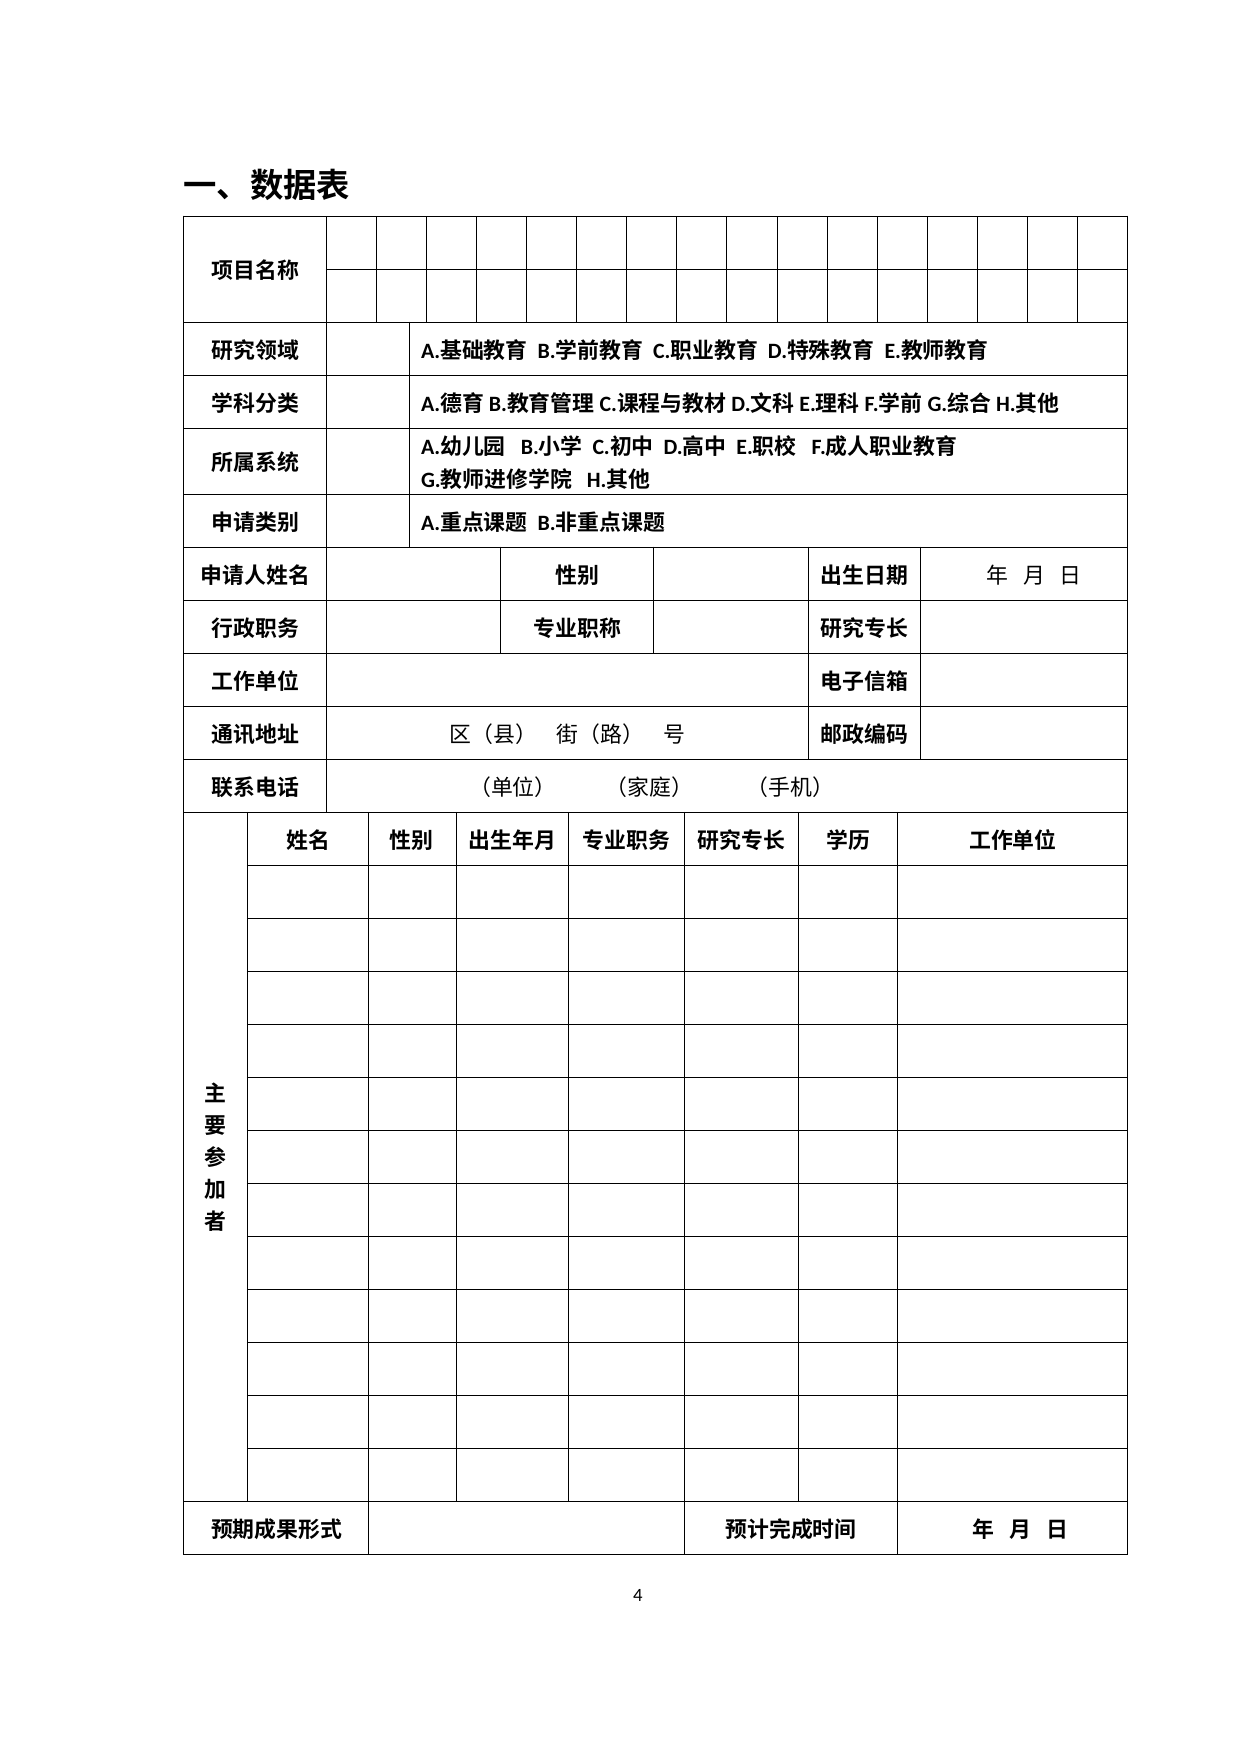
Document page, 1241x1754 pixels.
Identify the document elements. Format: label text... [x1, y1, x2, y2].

table_cell [248, 1290, 368, 1342]
table_cell [369, 1343, 456, 1395]
table_cell 预期成果形式 [184, 1502, 368, 1554]
table_cell [327, 548, 500, 600]
table_cell 申请类别 [184, 495, 326, 547]
table_cell [928, 270, 977, 322]
table_cell [369, 1025, 456, 1077]
table_cell 出生年月 [457, 813, 568, 865]
table_cell [457, 1290, 568, 1342]
table_cell 研究领域 [184, 323, 326, 374]
table_cell [799, 866, 897, 918]
table_cell [685, 1078, 798, 1130]
table_cell [677, 270, 726, 322]
table_cell [569, 972, 684, 1024]
table_cell 工作单位 [898, 813, 1127, 865]
table_cell [685, 1396, 798, 1448]
table_cell [327, 601, 500, 653]
table_cell 年 月 日 [921, 548, 1127, 600]
table_header [477, 217, 526, 268]
table_cell [457, 1343, 568, 1395]
table_header [577, 217, 626, 268]
table_header [778, 217, 827, 268]
table_cell 通讯地址 [184, 707, 326, 759]
table_cell [799, 1025, 897, 1077]
table_cell A.基础教育 B.学前教育 C.职业教育 D.特殊教育 E.教师教育 [410, 323, 1127, 374]
table_cell [898, 1131, 1127, 1183]
table_cell [898, 1396, 1127, 1448]
table_cell 研究专长 [809, 601, 920, 653]
table_cell [898, 1184, 1127, 1236]
table_cell [921, 601, 1127, 653]
table_cell 所属系统 [184, 429, 326, 494]
table_cell [577, 270, 626, 322]
table_cell [569, 1343, 684, 1395]
table_cell [685, 972, 798, 1024]
table_cell [799, 1184, 897, 1236]
table_cell [898, 1025, 1127, 1077]
table_cell [477, 270, 526, 322]
table_cell 电子信箱 [809, 654, 920, 706]
table_cell 性别 [369, 813, 456, 865]
table_header [928, 217, 977, 268]
table_cell [457, 1078, 568, 1130]
table_cell [799, 1078, 897, 1130]
table_cell [427, 270, 476, 322]
table_cell [799, 1449, 897, 1501]
table_cell [457, 1396, 568, 1448]
table_cell [685, 1449, 798, 1501]
table_cell 预计完成时间 [685, 1502, 897, 1554]
table_cell [654, 601, 808, 653]
table_cell [569, 1449, 684, 1501]
table_header [978, 217, 1027, 268]
table_cell [569, 1131, 684, 1183]
table_cell [457, 1184, 568, 1236]
table_cell （单位） （家庭） （手机） [327, 760, 1127, 812]
table_header [677, 217, 726, 268]
table_cell [799, 1396, 897, 1448]
table_cell [1028, 270, 1077, 322]
table_cell 联系电话 [184, 760, 326, 812]
table_cell [799, 919, 897, 971]
table_cell [878, 270, 927, 322]
table_cell 姓名 [248, 813, 368, 865]
table_cell [1078, 270, 1127, 322]
table_cell [727, 270, 777, 322]
table_cell [369, 972, 456, 1024]
table_cell [569, 1396, 684, 1448]
table_cell 主 要 参 加 者 [184, 813, 247, 1501]
table_cell [457, 1025, 568, 1077]
table_cell [569, 1184, 684, 1236]
table_cell [327, 495, 409, 547]
table_cell 研究专长 [685, 813, 798, 865]
table_cell 行政职务 [184, 601, 326, 653]
table_cell [898, 1343, 1127, 1395]
table_cell [327, 323, 409, 374]
table_cell [457, 1131, 568, 1183]
table_cell [799, 1237, 897, 1289]
table_cell 专业职称 [501, 601, 653, 653]
table_cell A.德育 B.教育管理 C.课程与教材 D.文科 E.理科 F.学前 G.综合 H.其他 [410, 376, 1127, 428]
table_cell [778, 270, 827, 322]
table_cell [369, 1184, 456, 1236]
table_header [527, 217, 576, 268]
table_cell [627, 270, 676, 322]
table_cell 性别 [501, 548, 653, 600]
table_cell [799, 1131, 897, 1183]
table_header [1078, 217, 1127, 268]
table_cell [685, 1343, 798, 1395]
table_header [327, 217, 376, 268]
table_cell [248, 972, 368, 1024]
table_cell [685, 1237, 798, 1289]
table_cell [369, 866, 456, 918]
table_cell [685, 1131, 798, 1183]
table_cell [248, 1184, 368, 1236]
table_header [1028, 217, 1077, 268]
table_cell [828, 270, 877, 322]
table_cell [921, 654, 1127, 706]
table_cell [369, 1237, 456, 1289]
table_cell [327, 270, 376, 322]
table_cell [569, 919, 684, 971]
table_header [627, 217, 676, 268]
table_cell [457, 1449, 568, 1501]
table_cell [248, 1237, 368, 1289]
table_header 项目名称 [184, 217, 326, 322]
table_cell [327, 654, 808, 706]
table_cell [377, 270, 426, 322]
table_cell [327, 429, 409, 494]
table_cell [457, 972, 568, 1024]
table_cell 年 月 日 [898, 1502, 1127, 1554]
table_cell [685, 1290, 798, 1342]
table_cell [799, 1343, 897, 1395]
table_cell [569, 1237, 684, 1289]
table_header [878, 217, 927, 268]
table_cell [799, 972, 897, 1024]
table_header [828, 217, 877, 268]
table_cell [369, 1502, 684, 1554]
table_cell 区（县） 街（路） 号 [327, 707, 808, 759]
text 一、数据表 [183, 151, 1092, 216]
table_cell [248, 1343, 368, 1395]
table_cell [978, 270, 1027, 322]
table_cell A.幼儿园 B.小学 C.初中 D.高中 E.职校 F.成人职业教育 G.教师进修学院 H.其他 [410, 429, 1127, 494]
table_cell [799, 1290, 897, 1342]
table_cell [569, 1025, 684, 1077]
table_cell [248, 1396, 368, 1448]
table_cell [369, 1131, 456, 1183]
table_cell 专业职务 [569, 813, 684, 865]
table_cell [527, 270, 576, 322]
table_cell [369, 1290, 456, 1342]
table_cell [921, 707, 1127, 759]
table_cell [369, 1396, 456, 1448]
table_cell [569, 1078, 684, 1130]
table_cell [369, 1449, 456, 1501]
table_cell [248, 1131, 368, 1183]
table_cell [369, 1078, 456, 1130]
table_cell [569, 866, 684, 918]
table_cell [898, 1290, 1127, 1342]
table_cell [685, 919, 798, 971]
table_cell [685, 1025, 798, 1077]
table_cell [457, 866, 568, 918]
table_cell [898, 972, 1127, 1024]
table_header [427, 217, 476, 268]
table_cell [248, 1449, 368, 1501]
table_cell [898, 1078, 1127, 1130]
table_cell 学科分类 [184, 376, 326, 428]
table_cell 学历 [799, 813, 897, 865]
table_cell 工作单位 [184, 654, 326, 706]
table_cell [457, 919, 568, 971]
table_cell [569, 1290, 684, 1342]
table_cell [898, 866, 1127, 918]
table_cell 申请人姓名 [184, 548, 326, 600]
table_cell [898, 919, 1127, 971]
table_cell 邮政编码 [809, 707, 920, 759]
table_cell [685, 1184, 798, 1236]
table_cell [369, 919, 456, 971]
table_cell [685, 866, 798, 918]
table_cell [248, 1025, 368, 1077]
table_cell [654, 548, 808, 600]
table_cell [898, 1449, 1127, 1501]
table_cell [457, 1237, 568, 1289]
table_cell [898, 1237, 1127, 1289]
table_cell [327, 376, 409, 428]
table_header [377, 217, 426, 268]
table_header [727, 217, 777, 268]
table_cell 出生日期 [809, 548, 920, 600]
table_cell [248, 1078, 368, 1130]
table_cell [248, 866, 368, 918]
table_cell [248, 919, 368, 971]
table_cell A.重点课题 B.非重点课题 [410, 495, 1127, 547]
